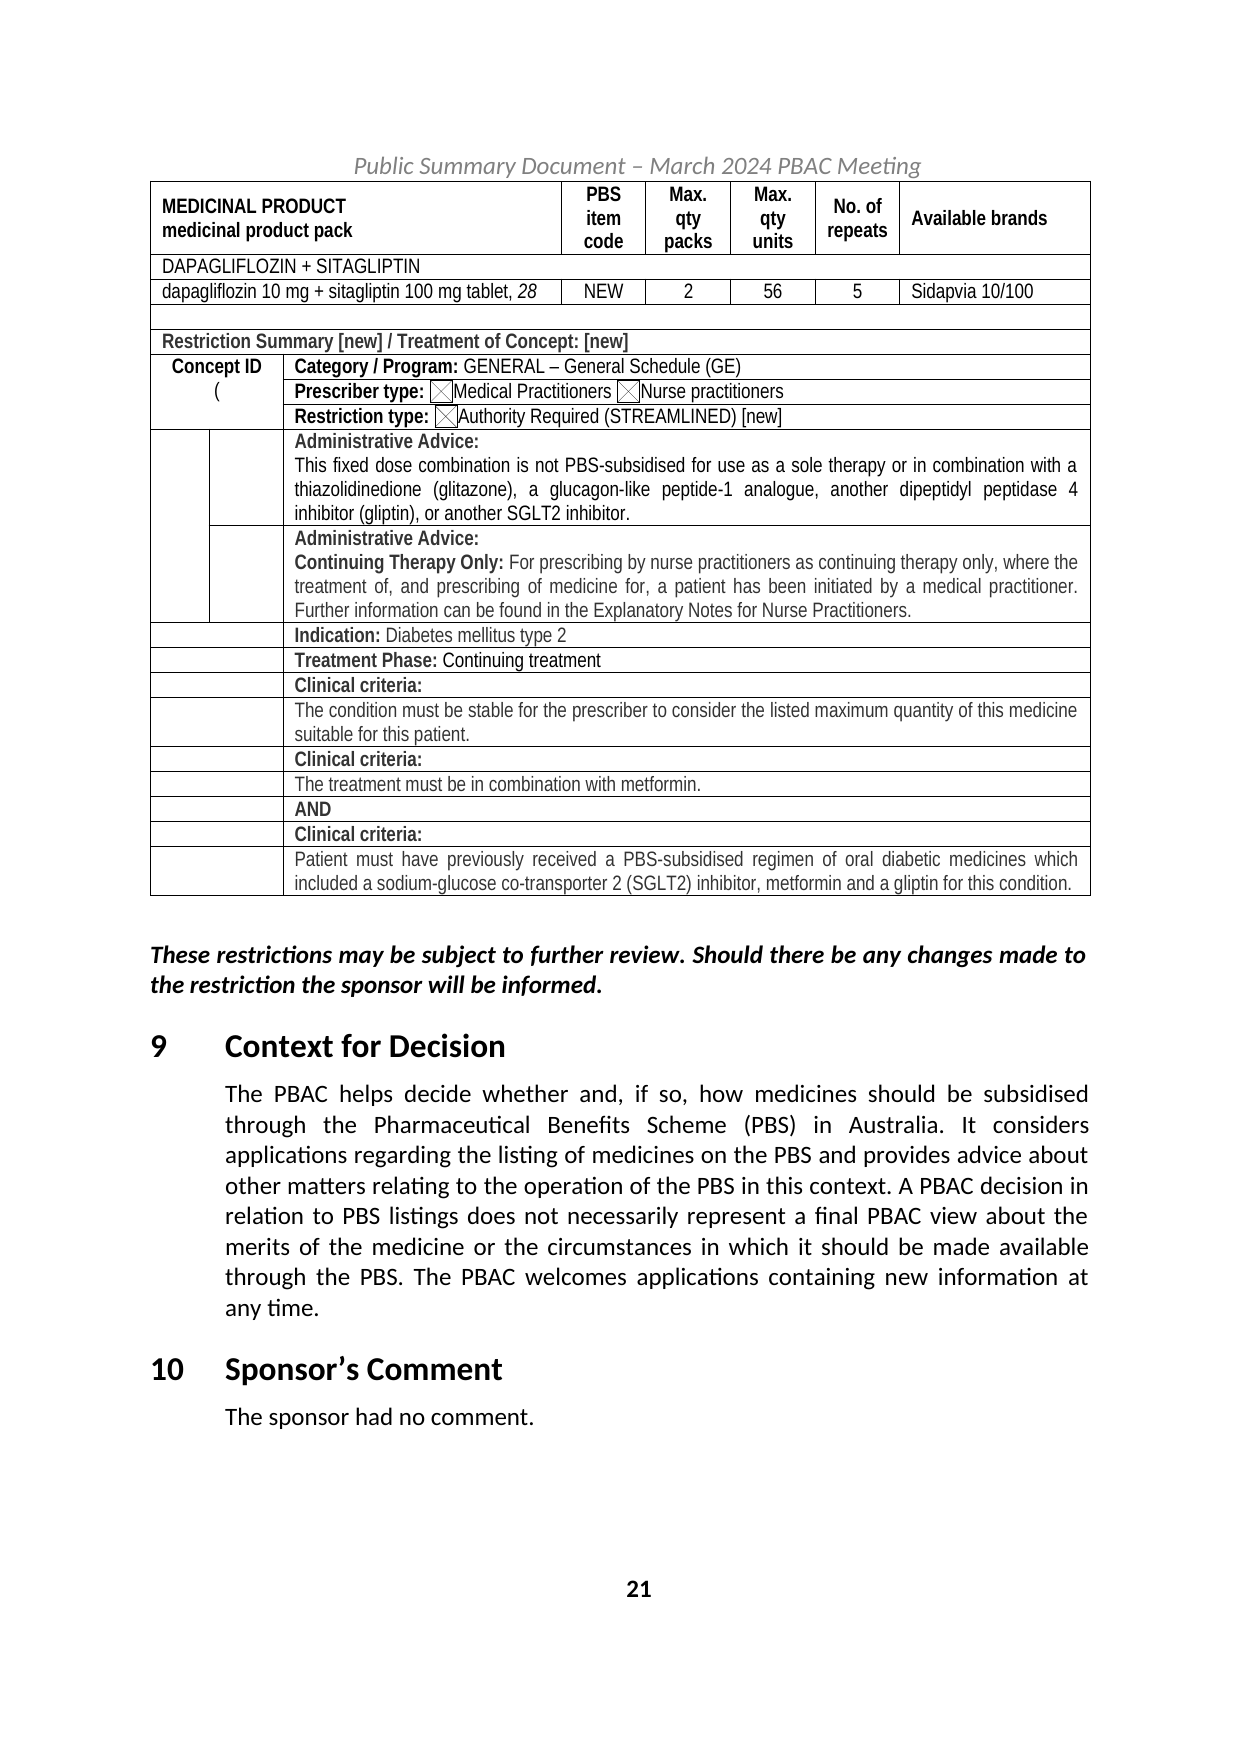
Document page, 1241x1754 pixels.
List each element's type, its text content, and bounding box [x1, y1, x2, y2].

table_header PBS item code [562, 182, 645, 253]
table_cell [151, 747, 283, 771]
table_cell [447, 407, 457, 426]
table_cell Clinical criteria: [284, 747, 1090, 771]
table_cell Sidapvia 10/100 [900, 280, 1090, 303]
table_cell Category / Program: GENERAL – General Schedule (GE) [284, 355, 1090, 378]
table_header Max. qty units [731, 182, 815, 253]
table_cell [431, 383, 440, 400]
table_cell [151, 305, 1090, 328]
table_cell Clinical criteria: [284, 673, 1090, 697]
text The sponsor had no comment. [225, 1401, 1090, 1431]
table_cell Prescriber type: Medical Practitioners Nurse practitioners [453, 380, 617, 403]
table_cell [151, 430, 209, 622]
table_cell [151, 673, 283, 697]
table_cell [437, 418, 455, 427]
table_cell [151, 822, 283, 846]
table_cell NEW [562, 280, 645, 303]
table_cell [151, 648, 283, 672]
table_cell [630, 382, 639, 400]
table_header MEDICINAL PRODUCT medicinal product pack [151, 182, 561, 253]
subtitle Sponsor’s Comment [150, 1348, 1090, 1388]
table_cell Concept ID ( [151, 355, 283, 428]
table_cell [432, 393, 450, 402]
table_cell Clinical criteria: [284, 822, 1090, 846]
table_header No. of repeats [816, 182, 899, 253]
table_cell 2 [646, 280, 730, 303]
table_cell [151, 698, 283, 746]
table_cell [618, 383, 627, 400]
text The PBAC helps decide whether and, if so, how medicines should be subsidised through the Pharmaceutical Benefits Scheme (PBS) in Australia. It considers applications regarding the listing of medicines on the PBS and provides advice about other matters relating to the operation of the PBS in this context. A PBAC decision in relation to PBS listings does not necessarily represent a final PBAC view about the merits of the medicine or the circumstances in which it should be made available through the PBS. The PBAC welcomes applications containing new information at any time. [225, 1078, 1090, 1323]
table_cell AND [284, 797, 1090, 821]
table_cell Prescriber type: Medical Practitioners Nurse practitioners [640, 380, 1090, 403]
table_cell Administrative Advice: Continuing Therapy Only: For prescribing by nurse practitioners as continuing therapy only, where the treatment of, and prescribing of medicine for, a patient has been initiated by a medical practitioner. Further information can be found in the Explanatory Notes for Nurse Practitioners. [284, 526, 1090, 622]
table_cell Restriction type: Authority Required (STREAMLINED) [new] [458, 405, 1090, 428]
table_cell [151, 772, 283, 796]
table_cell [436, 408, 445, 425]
table_cell The condition must be stable for the prescriber to consider the listed maximum quantity of this medicine suitable for this patient. [284, 698, 1090, 746]
subtitle Context for Decision [150, 1025, 1090, 1066]
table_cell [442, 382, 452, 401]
table_cell The treatment must be in combination with metformin. [284, 772, 1090, 796]
table_cell [151, 847, 283, 895]
table_cell Patient must have previously received a PBS-subsidised regimen of oral diabetic medicines which included a sodium-glucose co-transporter 2 (SGLT2) inhibitor, metformin and a gliptin for this condition. [284, 847, 1090, 895]
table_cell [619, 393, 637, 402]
table_cell Indication: Diabetes mellitus type 2 [284, 623, 1090, 647]
table_cell Treatment Phase: Continuing treatment [284, 648, 1090, 672]
table_cell 5 [816, 280, 899, 303]
list These restrictions may be subject to further review. Should there be any changes made to the restriction the sponsor will be informed. [150, 939, 1090, 1000]
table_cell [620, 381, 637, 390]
table_cell dapagliflozin 10 mg + sitagliptin 100 mg tablet, 28 [151, 280, 561, 303]
table_cell Restriction Summary [new] / Treatment of Concept: [new] [151, 330, 1090, 353]
table_header Max. qty packs [646, 182, 730, 253]
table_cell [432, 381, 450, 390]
table_cell [151, 797, 283, 821]
table_cell Administrative Advice: This fixed dose combination is not PBS-subsidised for use as a sole therapy or in combination with a thiazolidinedione (glitazone), a glucagon-like peptide-1 analogue, another dipeptidyl peptidase 4 inhibitor (gliptin), or another SGLT2 inhibitor. [284, 430, 1090, 525]
table_cell DAPAGLIFLOZIN + SITAGLIPTIN [151, 255, 1090, 278]
table_cell [210, 526, 283, 622]
table_cell Restriction type: Authority Required (STREAMLINED) [new] [284, 405, 435, 428]
table_header Available brands [900, 182, 1090, 253]
table_cell 56 [731, 280, 815, 303]
table_cell [210, 430, 283, 525]
table_cell [151, 623, 283, 647]
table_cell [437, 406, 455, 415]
